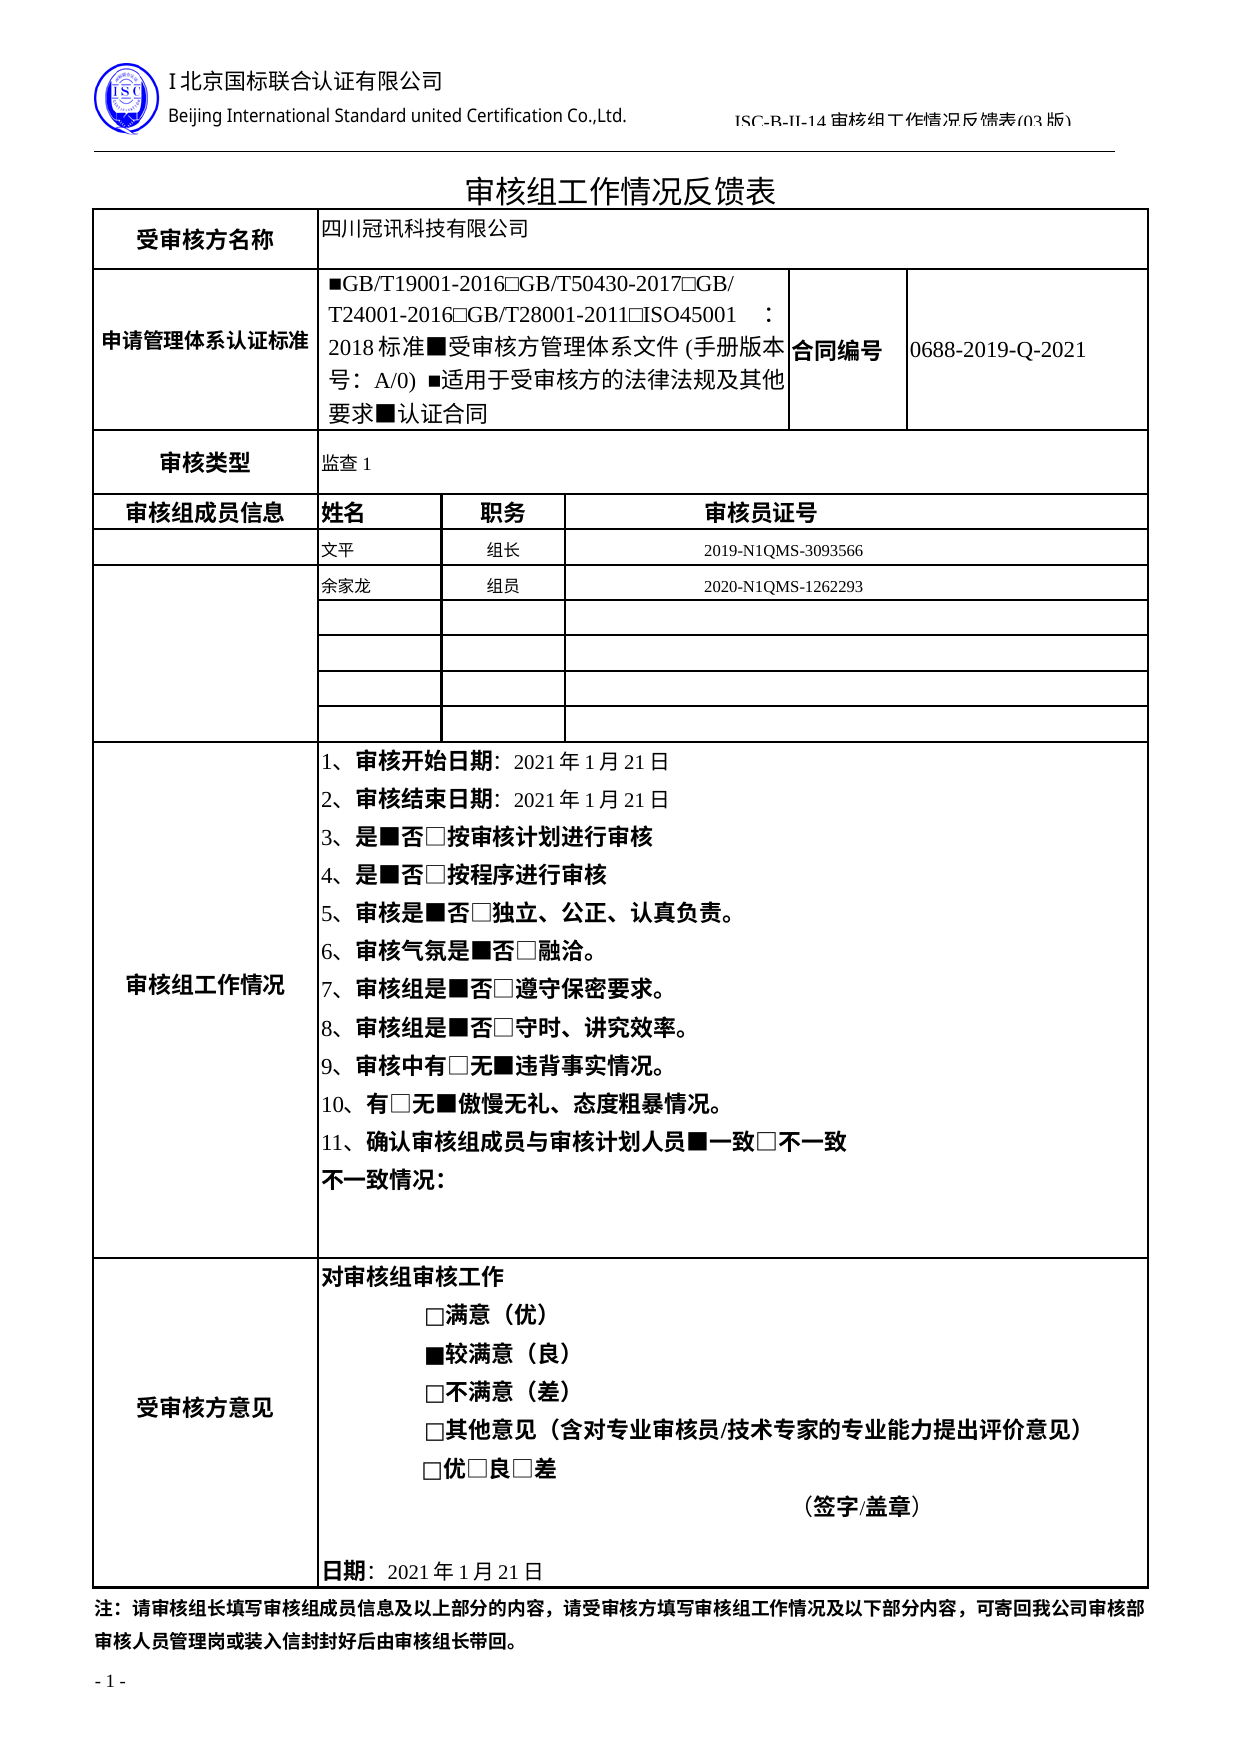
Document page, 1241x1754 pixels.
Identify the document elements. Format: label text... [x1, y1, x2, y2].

table_cell ■GB/T19001-2016□GB/T50430-2017□GB/T24001-2016□GB/T28001-2011□ISO45001：2018标准■受审核方管理体系文件 (手册版本号：A/0) ■适用于受审核方的法律法规及其他要求■认证合同 [319, 270, 788, 429]
table_cell [94, 530, 317, 563]
table_cell 文平 [319, 530, 440, 563]
table_cell 姓名 [319, 495, 440, 528]
table_cell 0688-2019-Q-2021 [908, 270, 1147, 429]
table_header 四川冠讯科技有限公司 [319, 210, 1147, 267]
table_cell [319, 672, 440, 705]
table_cell [443, 672, 564, 705]
table_cell 审核组成员信息 [94, 495, 317, 528]
table_cell 合同编号 [790, 270, 906, 429]
table_cell 审核组工作情况 [94, 743, 317, 1257]
table_cell [566, 636, 1147, 670]
table_cell 余家龙 [319, 566, 440, 599]
table_cell 申请管理体系认证标准 [94, 270, 317, 429]
table_cell [443, 636, 564, 670]
table_cell [443, 707, 564, 741]
table_cell [566, 601, 1147, 634]
table_cell 审核类型 [94, 431, 317, 493]
table_cell [319, 636, 440, 670]
table_cell 1、审核开始日期：2021年1月21日 2、审核结束日期：2021年1月21日 3、是■否□按审核计划进行审核 4、是■否□按程序进行审核 5、审核是■否□独立、公正、认真负责。 6、审核气氛是■否□融洽。 7、审核组是■否□遵守保密要求。 8、审核组是■否□守时、讲究效率。 9、审核中有□无■违背事实情况。 10、有□无■傲慢无礼、态度粗暴情况。 11、确认审核组成员与审核计划人员■一致□不一致 不一致情况： [319, 743, 1147, 1257]
table_cell 2020-N1QMS-1262293 [566, 566, 1147, 599]
table_cell 受审核方意见 [94, 1259, 317, 1586]
table_cell [319, 601, 440, 634]
table_cell 2019-N1QMS-3093566 [566, 530, 1147, 563]
table_header 受审核方名称 [94, 210, 317, 267]
picture [94, 63, 162, 135]
table_cell [94, 566, 317, 741]
table_cell [566, 672, 1147, 705]
table_cell 组长 [443, 530, 564, 563]
table_cell [443, 601, 564, 634]
table_cell 审核员证号 [566, 495, 1147, 528]
text 审核组工作情况反馈表 [94, 183, 1146, 208]
table_cell [319, 707, 440, 741]
table_cell 职务 [443, 495, 564, 528]
table_cell 监查1 [319, 431, 1147, 493]
text 注：请审核组长填写审核组成员信息及以上部分的内容，请受审核方填写审核组工作情况及以下部分内容，可寄回我公司审核部审核人员管理岗或装入信封封好后由审核组长带回。 [94, 1589, 1146, 1655]
table_cell 对审核组审核工作 □满意（优） ■较满意（良） □不满意（差） □其他意见（含对专业审核员/技术专家的专业能力提出评价意见） □优□良□差 （签字/盖章） 日期：2021年1月21日 [319, 1259, 1147, 1586]
table_cell 组员 [443, 566, 564, 599]
table_cell [566, 707, 1147, 741]
